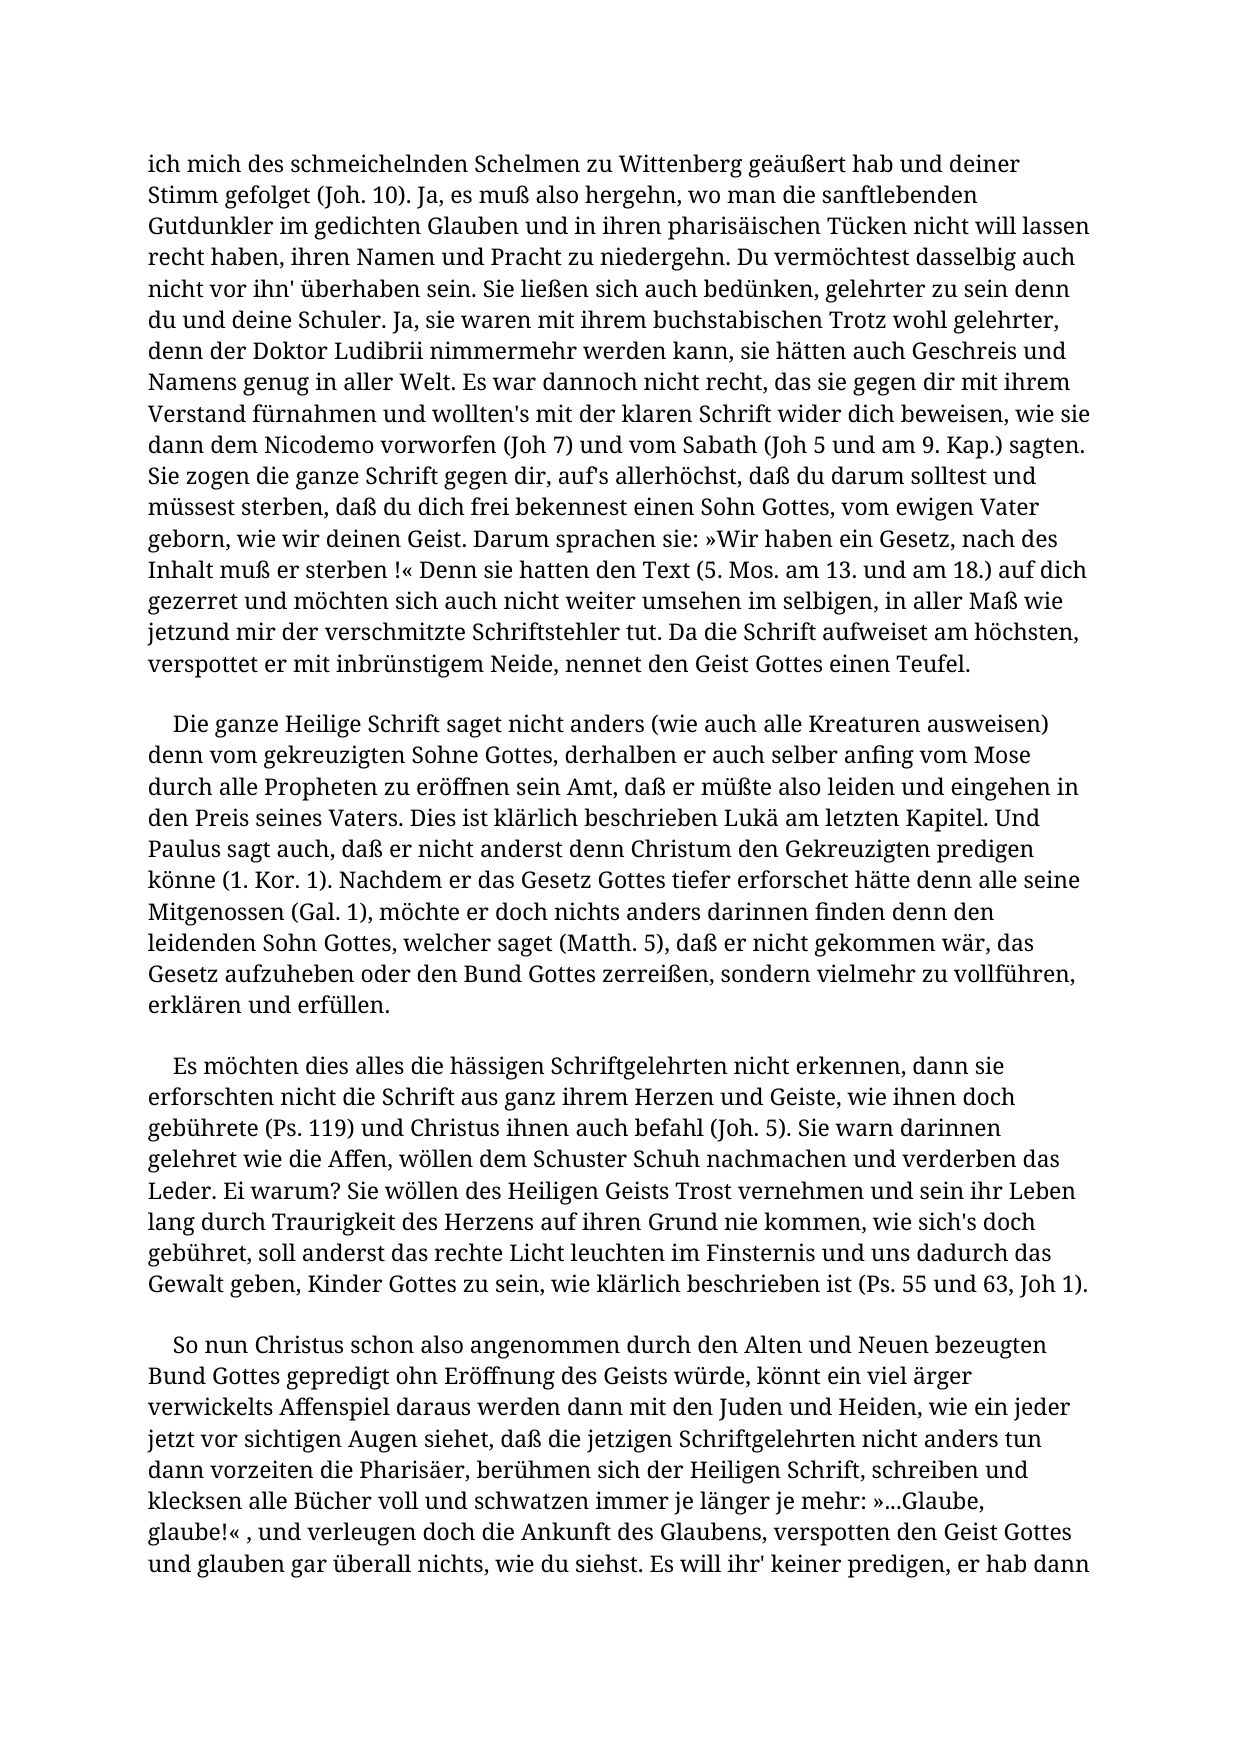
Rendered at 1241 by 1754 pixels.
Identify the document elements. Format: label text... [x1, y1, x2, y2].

text Die ganze Heilige Schrift saget nicht anders (wie auch alle Kreaturen ausweisen) denn vom gekreuzigten Sohne Gottes, derhalben er auch selber anfing vom Mose durch alle Propheten zu eröffnen sein Amt, daß er müßte also leiden und eingehen in den Preis seines Vaters. Dies ist klärlich beschrieben Lukä am letzten Kapitel. Und Paulus sagt auch, daß er nicht anderst denn Christum den Gekreuzigten predigen könne (1. Kor. 1). Nachdem er das Gesetz Gottes tiefer erforschet hätte denn alle seine Mitgenossen (Gal. 1), möchte er doch nichts anders darinnen finden denn den leidenden Sohn Gottes, welcher saget (Matth. 5), daß er nicht gekommen wär, das Gesetz aufzuheben oder den Bund Gottes zerreißen, sondern vielmehr zu vollführen, erklären und erfüllen. [148, 708, 1093, 1021]
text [148, 148, 1093, 679]
text Es möchten dies alles die hässigen Schriftgelehrten nicht erkennen, dann sie erforschten nicht die Schrift aus ganz ihrem Herzen und Geiste, wie ihnen doch gebührete (Ps. 119) und Christus ihnen auch befahl (Joh. 5). Sie warn darinnen gelehret wie die Affen, wöllen dem Schuster Schuh nachmachen und verderben das Leder. Ei warum? Sie wöllen des Heiligen Geists Trost vernehmen und sein ihr Leben lang durch Traurigkeit des Herzens auf ihren Grund nie kommen, wie sich's doch gebühret, soll anderst das rechte Licht leuchten im Finsternis und uns dadurch das Gewalt geben, Kinder Gottes zu sein, wie klärlich beschrieben ist (Ps. 55 und 63, Joh 1). [148, 1050, 1093, 1300]
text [148, 1329, 1093, 1579]
